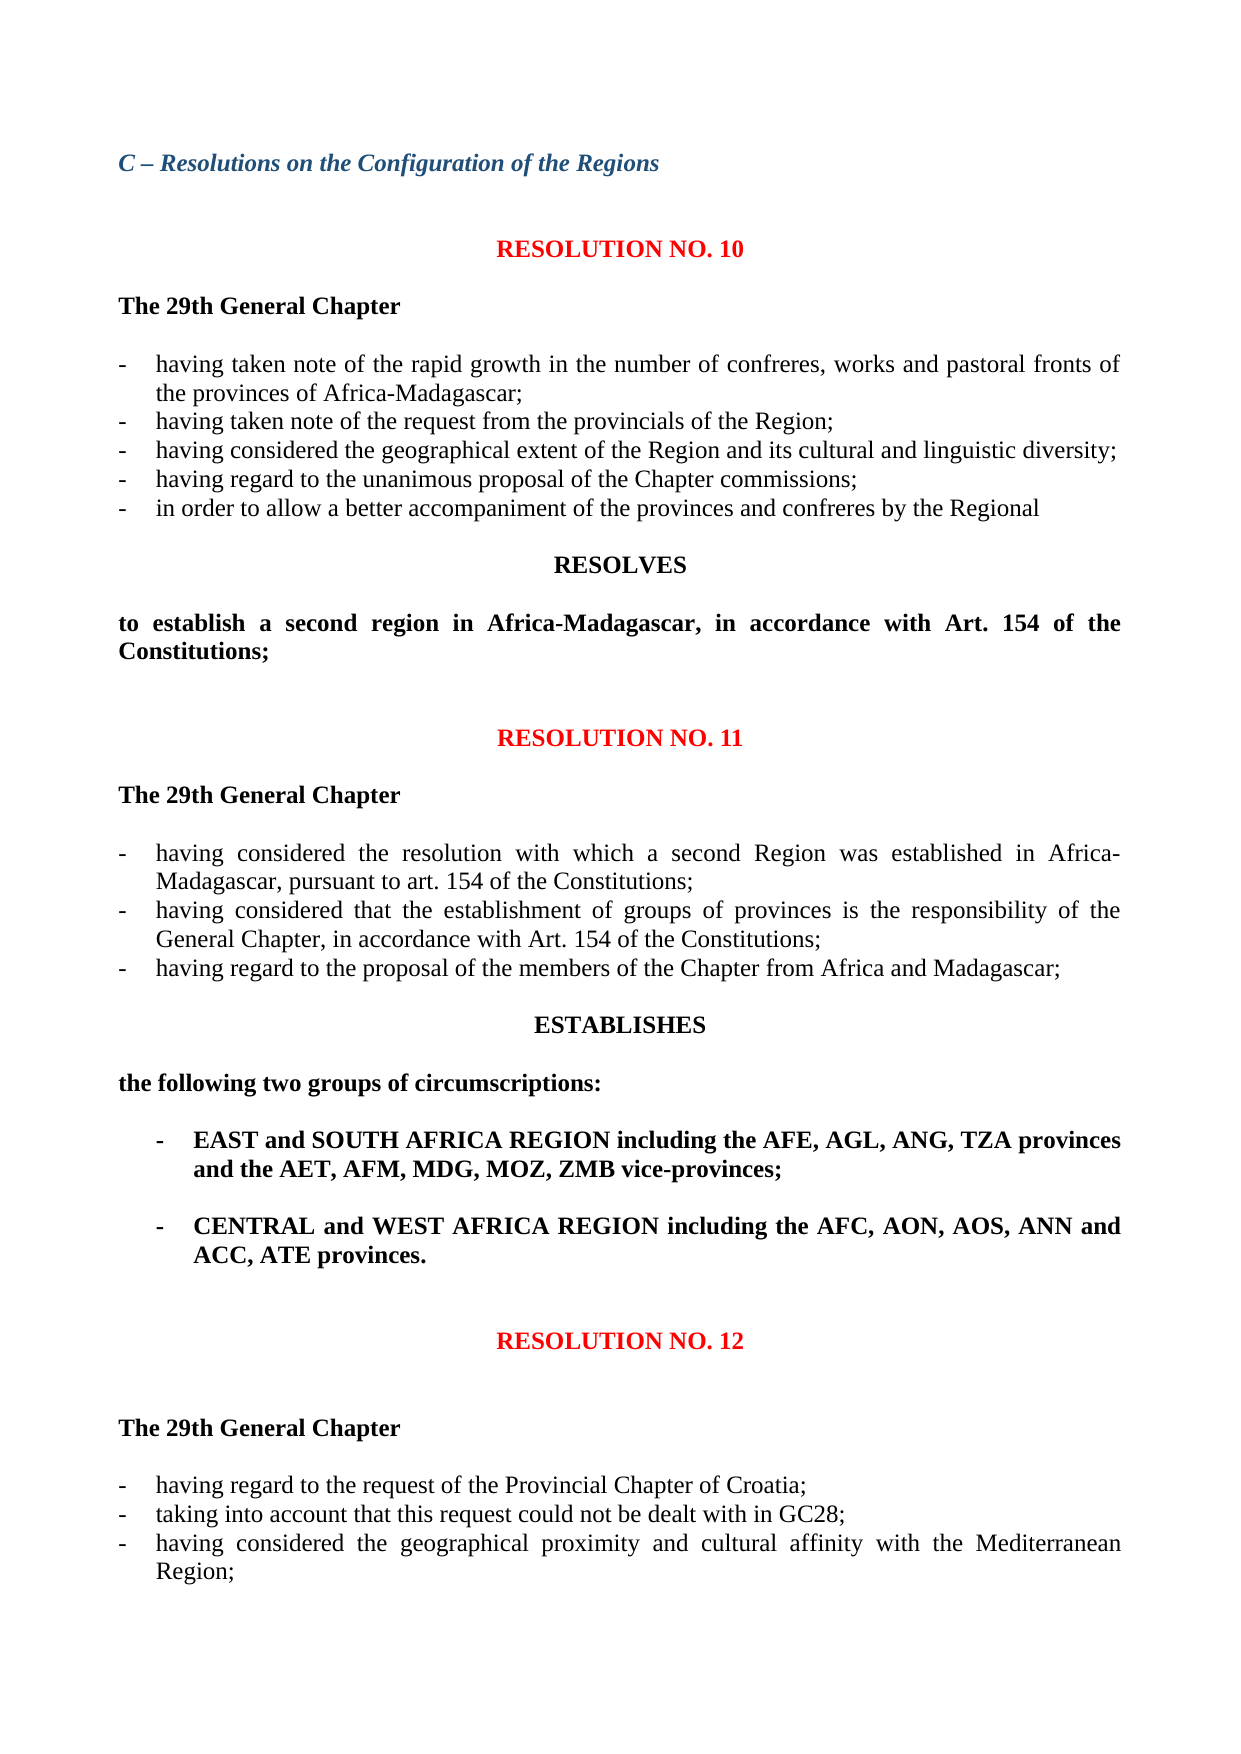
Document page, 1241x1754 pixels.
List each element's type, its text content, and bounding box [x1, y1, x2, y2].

list EAST and SOUTH AFRICA REGION including the AFE, AGL, ANG, TZA provinces and the AET, AFM, MDG, MOZ, ZMB vice-provinces; [156, 1125, 1122, 1183]
list CENTRAL and WEST AFRICA REGION including the AFC, AON, AOS, ANN and ACC, ATE provinces. [156, 1211, 1122, 1269]
text ESTABLISHES [118, 1010, 1122, 1039]
list having considered the resolution with which a second Region was established in Africa-Madagascar, pursuant to art. 154 of the Constitutions; [118, 838, 1122, 895]
text RESOLUTION NO. 10 [118, 234, 1122, 263]
list having considered the geographical proximity and cultural affinity with the Mediterranean Region; [118, 1528, 1122, 1585]
subtitle RESOLUTION NO. 11 [118, 723, 1122, 751]
list taking into account that this request could not be dealt with in GC28; [118, 1499, 1122, 1528]
text The 29th General Chapter [118, 1413, 1122, 1441]
text to establish a second region in Africa-Madagascar, in accordance with Art. 154 of the Constitutions; [118, 608, 1122, 665]
list having regard to the proposal of the members of the Chapter from Africa and Madagascar; [118, 953, 1122, 981]
list having taken note of the request from the provincials of the Region; [118, 406, 1122, 435]
list having considered that the establishment of groups of provinces is the responsibility of the General Chapter, in accordance with Art. 154 of the Constitutions; [118, 895, 1122, 953]
list having regard to the request of the Provincial Chapter of Croatia; [118, 1470, 1122, 1499]
list in order to allow a better accompaniment of the provinces and confreres by the Regional [118, 493, 1122, 521]
text C – Resolutions on the Configuration of the Regions [118, 148, 1122, 176]
text RESOLVES [118, 550, 1122, 579]
list having taken note of the rapid growth in the number of confreres, works and pastoral fronts of the provinces of Africa-Madagascar; [118, 349, 1122, 406]
text RESOLUTION NO. 12 [118, 1326, 1122, 1355]
text The 29th General Chapter [118, 780, 1122, 809]
text The 29th General Chapter [118, 291, 1122, 320]
list having regard to the unanimous proposal of the Chapter commissions; [118, 464, 1122, 493]
text the following two groups of circumscriptions: [118, 1068, 1122, 1096]
list having considered the geographical extent of the Region and its cultural and linguistic diversity; [118, 435, 1122, 464]
